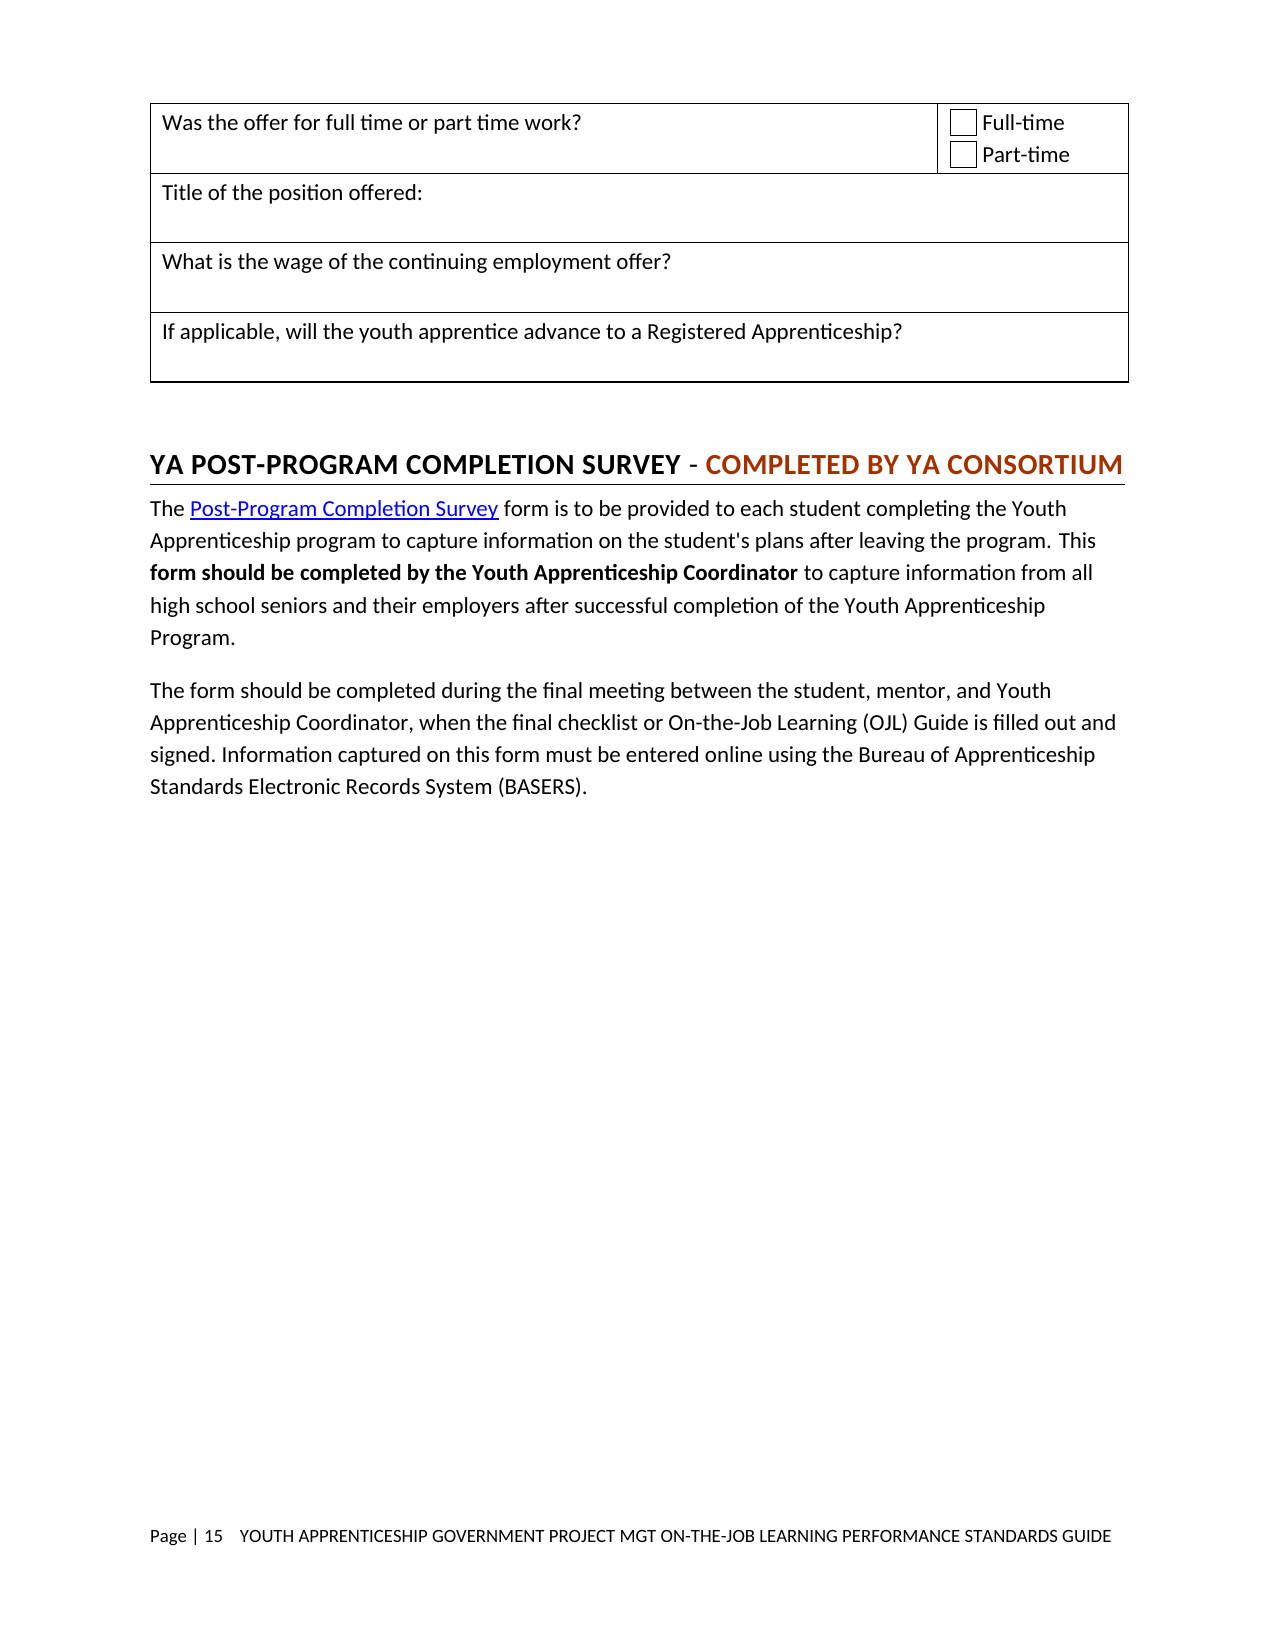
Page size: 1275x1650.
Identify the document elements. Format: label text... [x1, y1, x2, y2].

table_cell Title of the position offered: [151, 174, 1128, 242]
table_cell If applicable, will the youth apprentice advance to a Registered Apprenticeship? [151, 313, 1128, 381]
text The form should be completed during the final meeting between the student, mentor, and Youth Apprenticeship Coordinator, when the final checklist or On-the-Job Learning (OJL) Guide is filled out and signed. Information captured on this form must be entered online using the Bureau of Apprenticeship Standards Electronic Records System (BASERS). [150, 676, 1125, 801]
subtitle YA Post-Program Completion survey - completed by YA consortium [150, 446, 1125, 484]
table_cell Was the offer for full time or part time work? [151, 104, 937, 173]
table_cell What is the wage of the continuing employment offer? [151, 243, 1128, 312]
text The Post-Program Completion Survey form is to be provided to each student completing the Youth Apprenticeship program to capture information on the student's plans after leaving the program. This form should be completed by the Youth Apprenticeship Coordinator to capture information from all high school seniors and their employers after successful completion of the Youth Apprenticeship Program. [150, 494, 1125, 651]
table_cell Full-time Part-time [938, 104, 1128, 173]
